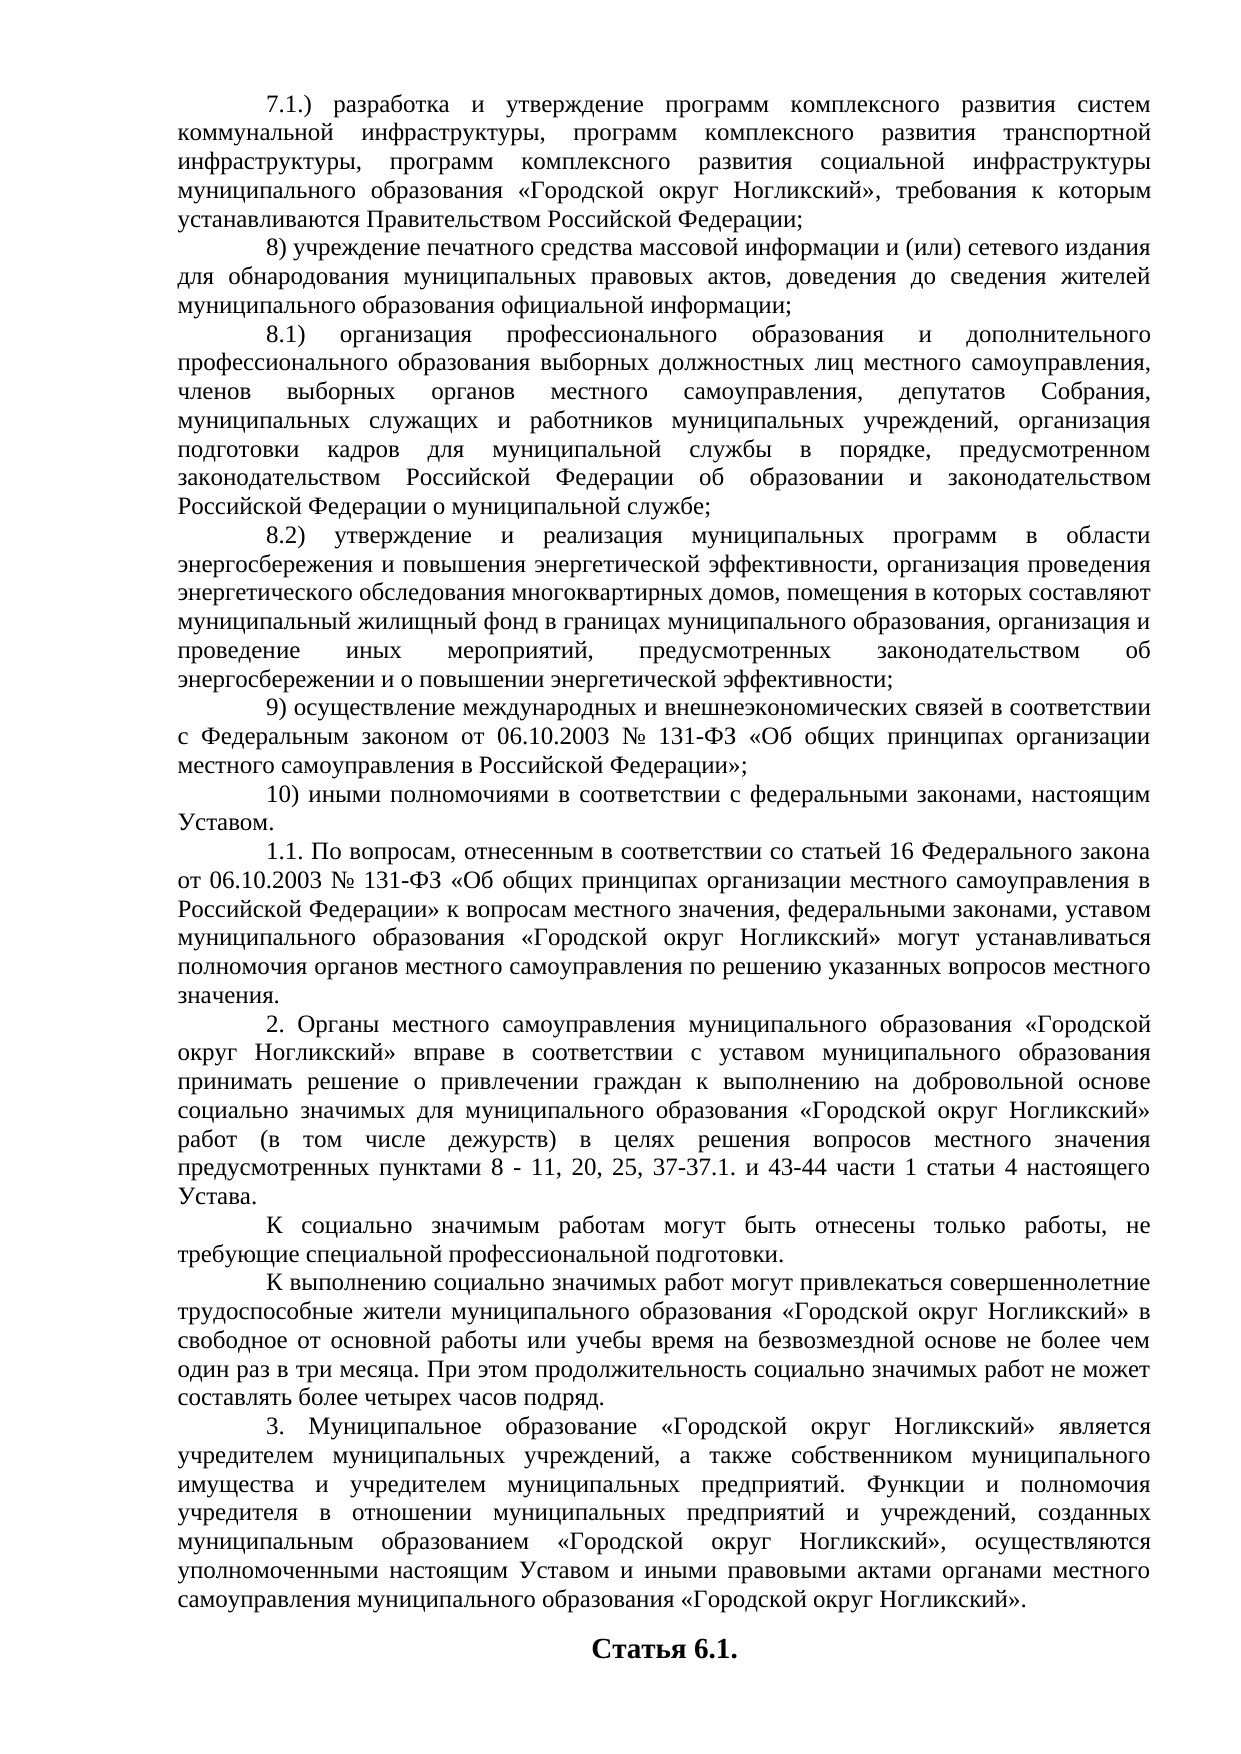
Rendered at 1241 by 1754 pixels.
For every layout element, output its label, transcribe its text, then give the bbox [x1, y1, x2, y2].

text 2. Органы местного самоуправления муниципального образования «Городской округ Ногликский» вправе в соответствии с уставом муниципального образования принимать решение о привлечении граждан к выполнению на добровольной основе социально значимых для муниципального образования «Городской округ Ногликский» работ (в том числе дежурств) в целях решения вопросов местного значения предусмотренных пунктами 8 - 11, 20, 25, 37-37.1. и 43-44 части 1 статьи 4 настоящего Устава. [177, 1009, 1152, 1210]
text 1.1. По вопросам, отнесенным в соответствии со статьей 16 Федерального закона от 06.10.2003 № 131-ФЗ «Об общих принципах организации местного самоуправления в Российской Федерации» к вопросам местного значения, федеральными законами, уставом муниципального образования «Городской округ Ногликский» могут устанавливаться полномочия органов местного самоуправления по решению указанных вопросов местного значения. [177, 836, 1152, 1009]
text К выполнению социально значимых работ могут привлекаться совершеннолетние трудоспособные жители муниципального образования «Городской округ Ногликский» в свободное от основной работы или учебы время на безвозмездной основе не более чем один раз в три месяца. При этом продолжительность социально значимых работ не может составлять более четырех часов подряд. [177, 1267, 1152, 1411]
text 3. Муниципальное образование «Городской округ Ногликский» является учредителем муниципальных учреждений, а также собственником муниципального имущества и учредителем муниципальных предприятий. Функции и полномочия учредителя в отношении муниципальных предприятий и учреждений, созданных муниципальным образованием «Городской округ Ногликский», осуществляются уполномоченными настоящим Уставом и иными правовыми актами органами местного самоуправления муниципального образования «Городской округ Ногликский». [177, 1411, 1152, 1612]
text Статья 6.1. [177, 1632, 1152, 1665]
text 8.1) организация профессионального образования и дополнительного профессионального образования выборных должностных лиц местного самоуправления, членов выборных органов местного самоуправления, депутатов Собрания, муниципальных служащих и работников муниципальных учреждений, организация подготовки кадров для муниципальной службы в порядке, предусмотренном законодательством Российской Федерации об образовании и законодательством Российской Федерации о муниципальной службе; [177, 319, 1152, 520]
text 10) иными полномочиями в соответствии с федеральными законами, настоящим Уставом. [177, 779, 1152, 836]
text К социально значимым работам могут быть отнесены только работы, не требующие специальной профессиональной подготовки. [177, 1210, 1152, 1267]
text 7.1.) разработка и утверждение программ комплексного развития систем коммунальной инфраструктуры, программ комплексного развития транспортной инфраструктуры, программ комплексного развития социальной инфраструктуры муниципального образования «Городской округ Ногликский», требования к которым устанавливаются Правительством Российской Федерации; [177, 89, 1152, 232]
text 9) осуществление международных и внешнеэкономических связей в соответствии с Федеральным законом от 06.10.2003 № 131-ФЗ «Об общих принципах организации местного самоуправления в Российской Федерации»; [177, 692, 1152, 779]
text 8.2) утверждение и реализация муниципальных программ в области энергосбережения и повышения энергетической эффективности, организация проведения энергетического обследования многоквартирных домов, помещения в которых составляют муниципальный жилищный фонд в границах муниципального образования, организация и проведение иных мероприятий, предусмотренных законодательством об энергосбережении и о повышении энергетической эффективности; [177, 520, 1152, 692]
text 8) учреждение печатного средства массовой информации и (или) сетевого издания для обнародования муниципальных правовых актов, доведения до сведения жителей муниципального образования официальной информации; [177, 232, 1152, 319]
